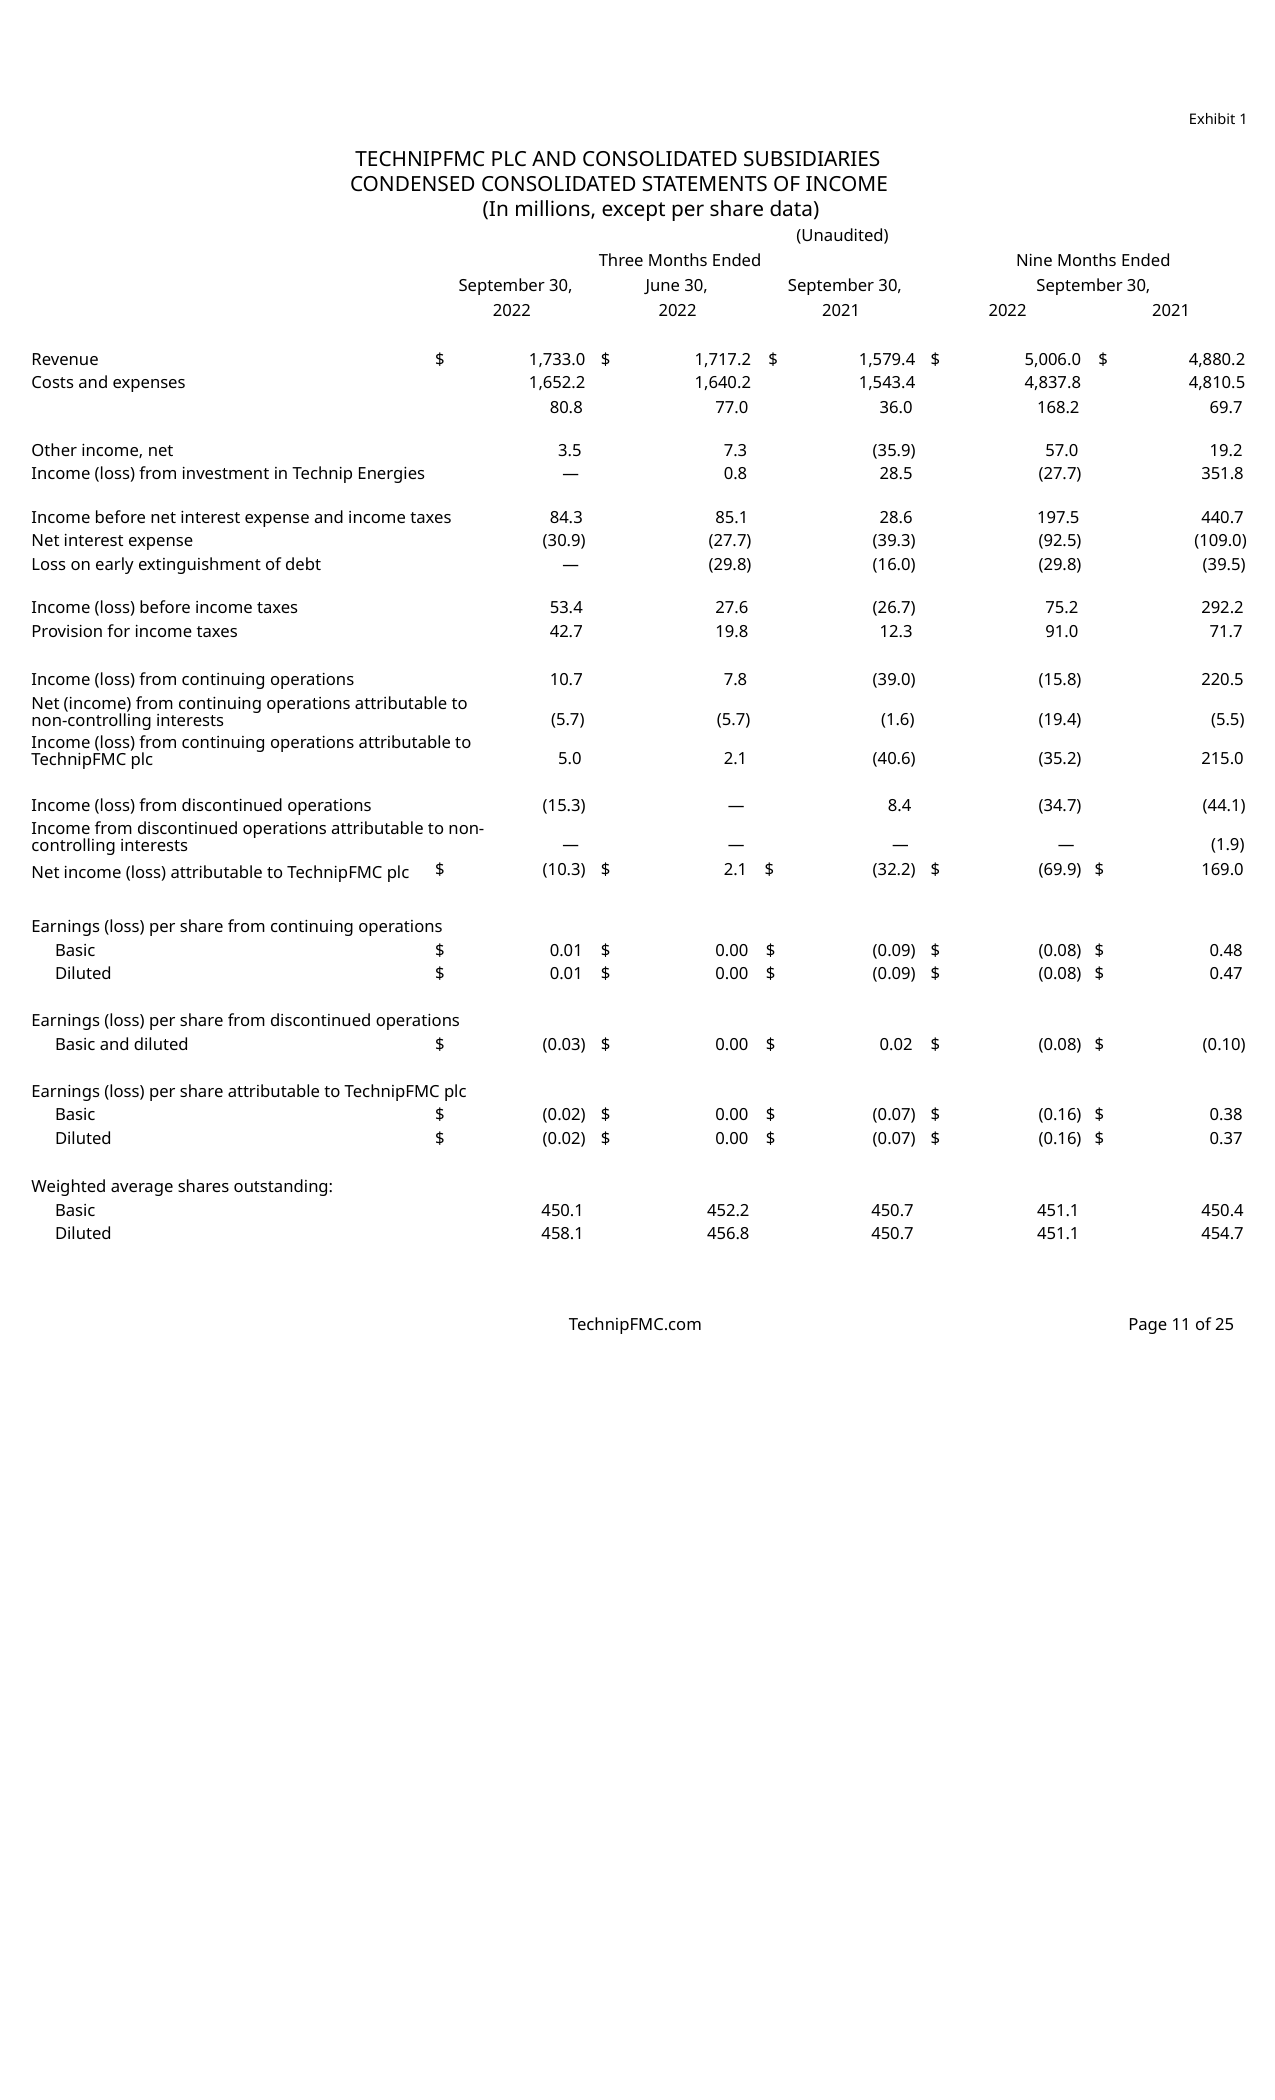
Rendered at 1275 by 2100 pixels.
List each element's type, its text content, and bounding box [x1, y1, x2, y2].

text — [728, 835, 773, 854]
text $ [435, 965, 465, 983]
text $ [601, 1036, 631, 1054]
text Income (loss) before income taxes [31, 599, 327, 618]
text Diluted [55, 1129, 135, 1148]
text 292.2 [1201, 599, 1271, 618]
text 0.37 [1209, 1129, 1269, 1148]
text 53.4 [549, 599, 609, 618]
text 0.48 [1209, 942, 1269, 960]
text 197.5 [1037, 508, 1107, 527]
text Income (loss) from discontinued operations [31, 796, 400, 815]
text $ [435, 351, 465, 369]
text $ [435, 1106, 465, 1124]
text Income before net interest expense and income taxes [31, 508, 474, 527]
text Income (loss) from continuing operations [31, 671, 383, 689]
text 0.00 $ [715, 1036, 803, 1054]
text 75.2 [1045, 599, 1105, 618]
text Exhibit 1 [1189, 112, 1275, 128]
text 80.8 [549, 399, 609, 417]
text 0.01 [549, 942, 601, 960]
text 77.0 [715, 399, 775, 417]
text (Unaudited) [796, 227, 919, 245]
text Income (loss) from continuing operations attributable to [31, 734, 500, 752]
text $ [930, 942, 960, 960]
text (0.08) $ [1038, 942, 1134, 960]
text 168.2 [1037, 399, 1107, 417]
text 2.1 [723, 749, 773, 768]
text 451.1 [1037, 1201, 1107, 1220]
text 42.7 [549, 623, 609, 641]
text (1.6) [881, 710, 939, 729]
text 69.7 [1209, 399, 1269, 417]
text 19.2 [1209, 441, 1269, 460]
text Basic [55, 1201, 119, 1220]
text (44.1) [1202, 796, 1271, 815]
text $ [601, 1129, 631, 1148]
text 27.6 [715, 599, 775, 618]
text (0.09) [872, 942, 930, 960]
text TechnipFMC plc [31, 752, 187, 769]
text 5.0 [558, 749, 608, 768]
text 3.5 [558, 441, 608, 460]
text 0.00 $ [715, 965, 803, 983]
text (0.16) $ [1038, 1129, 1134, 1148]
text 220.5 [1201, 671, 1271, 689]
text (0.08) $ [1038, 1036, 1134, 1054]
text 91.0 [1045, 623, 1105, 641]
text Three Months Ended [598, 252, 800, 271]
text (30.9) [542, 532, 611, 550]
text 1,640.2 [694, 374, 779, 392]
text (15.8) [1038, 671, 1107, 689]
text (92.5) [1038, 532, 1107, 550]
text (5.7) [551, 710, 609, 729]
text $ [435, 942, 465, 960]
text (39.5) [1202, 555, 1271, 574]
text $ [930, 1036, 960, 1054]
text (35.9) [872, 441, 941, 460]
text 57.0 [1045, 441, 1105, 460]
text 456.8 [707, 1225, 777, 1243]
text — [892, 835, 937, 854]
text 454.7 [1201, 1225, 1271, 1243]
text (40.6) [872, 749, 941, 768]
text (27.7) [1038, 465, 1107, 483]
text (39.0) [872, 671, 941, 689]
text — [728, 796, 773, 815]
text (19.4) [1038, 710, 1107, 729]
text TECHNIPFMC PLC AND CONSOLIDATED SUBSIDIARIES [355, 148, 1058, 171]
text 0.47 [1209, 965, 1269, 983]
text 0.00 $ [715, 1106, 803, 1124]
text Income from discontinued operations attributable to non- [31, 820, 509, 838]
text 2022 [658, 302, 718, 321]
text 169.0 [1201, 860, 1271, 879]
text $ [601, 860, 631, 879]
text Net income (loss) attributable to TechnipFMC plc [31, 863, 451, 882]
text 2022 [493, 302, 553, 321]
text (34.7) [1038, 796, 1107, 815]
text 5,006.0 $ [1024, 351, 1137, 369]
text 0.02 [879, 1036, 930, 1054]
text September 30, [458, 277, 601, 296]
text 450.7 [871, 1225, 941, 1243]
text Basic [55, 1106, 119, 1124]
text 440.7 [1201, 508, 1271, 527]
text 0.00 $ [715, 1129, 803, 1148]
text (0.07) [872, 1129, 930, 1148]
text 458.1 [541, 1225, 611, 1243]
text 2022 [988, 302, 1048, 321]
text (5.5) [1211, 710, 1269, 729]
text — [562, 465, 607, 483]
text 450.1 [541, 1201, 611, 1220]
text $ [435, 1129, 465, 1148]
text $ [601, 351, 631, 369]
text — [562, 835, 607, 854]
text 4,880.2 [1188, 351, 1273, 369]
text $ [435, 1036, 465, 1054]
text Basic [55, 942, 119, 960]
text (29.8) [708, 555, 777, 574]
text Revenue [31, 351, 121, 369]
text Earnings (loss) per share from continuing operations [31, 918, 472, 937]
text (5.7) [717, 710, 775, 729]
text 7.3 [723, 441, 773, 460]
text (0.10) [1202, 1036, 1271, 1054]
text 1,543.4 [858, 374, 943, 392]
text Net (income) from continuing operations attributable to [31, 694, 497, 713]
text Net interest expense [31, 532, 213, 550]
text 28.6 [879, 508, 939, 527]
text 1,652.2 [529, 374, 614, 392]
text (0.07) [872, 1106, 930, 1124]
text $ [601, 965, 631, 983]
text (39.3) [872, 532, 941, 550]
text 0.38 [1209, 1106, 1269, 1124]
text 0.8 [723, 465, 773, 483]
text Costs and expenses [31, 374, 207, 392]
text 2021 [1152, 302, 1212, 321]
text 2021 [822, 302, 882, 321]
text Page 11 of 25 [1128, 1315, 1275, 1334]
text (In millions, except per share data) [482, 198, 879, 221]
text TechnipFMC.com [569, 1315, 754, 1334]
text (29.8) [1038, 555, 1107, 574]
text (0.02) [542, 1129, 601, 1148]
text (32.2) [872, 860, 930, 879]
text (1.9) [1211, 835, 1269, 854]
text (0.08) $ [1038, 965, 1134, 983]
text 1,717.2 $ [694, 351, 807, 369]
text — [1058, 835, 1103, 854]
text 28.5 [879, 465, 939, 483]
text 1,579.4 [858, 351, 930, 369]
text 0.01 [549, 965, 601, 983]
text 8.4 [888, 796, 938, 815]
text (15.3) [542, 796, 611, 815]
text Earnings (loss) per share from discontinued operations [31, 1012, 489, 1031]
text CONDENSED CONSOLIDATED STATEMENTS OF INCOME [350, 173, 1065, 196]
text September 30, [788, 277, 930, 296]
text Weighted average shares outstanding: [31, 1178, 353, 1196]
text 84.3 [549, 508, 609, 527]
text Loss on early extinguishment of debt [31, 555, 348, 574]
text Other income, net [31, 441, 195, 460]
text (0.03) [542, 1036, 601, 1054]
text — [562, 555, 607, 574]
text $ [601, 942, 631, 960]
text (0.02) [542, 1106, 601, 1124]
text 451.1 [1037, 1225, 1107, 1243]
text (109.0) [1194, 532, 1272, 550]
text $ [601, 1106, 631, 1124]
text $ [930, 1106, 960, 1124]
text 19.8 [715, 623, 775, 641]
text non-controlling interests [31, 713, 247, 730]
text (16.0) [872, 555, 941, 574]
text 36.0 [879, 399, 939, 417]
text (27.7) [708, 532, 777, 550]
text (0.09) [872, 965, 930, 983]
text (26.7) [872, 599, 941, 618]
text 7.8 [723, 671, 773, 689]
text Diluted [55, 1225, 135, 1243]
text (35.2) [1038, 749, 1107, 768]
text 450.4 [1201, 1201, 1271, 1220]
text $ [930, 965, 960, 983]
text 10.7 [549, 671, 609, 689]
text Earnings (loss) per share attributable to TechnipFMC plc [31, 1082, 507, 1101]
text Nine Months Ended [1016, 252, 1207, 271]
text 1,733.0 [529, 351, 601, 369]
text 2.1 $ [723, 860, 801, 879]
text $ [930, 860, 960, 879]
text 85.1 [715, 508, 775, 527]
text 4,810.5 [1188, 374, 1273, 392]
text 215.0 [1201, 749, 1271, 768]
text 12.3 [879, 623, 939, 641]
text Basic and diluted [55, 1036, 213, 1054]
text (0.16) $ [1038, 1106, 1134, 1124]
text 450.7 [871, 1201, 941, 1220]
text 0.00 $ [715, 942, 803, 960]
text $ [435, 860, 465, 879]
text Diluted [55, 965, 135, 983]
text $ [930, 351, 960, 369]
text June 30, [645, 277, 737, 296]
text Provision for income taxes [31, 623, 266, 641]
text 351.8 [1201, 465, 1271, 483]
text 71.7 [1209, 623, 1269, 641]
text (69.9) $ [1038, 860, 1134, 879]
text (10.3) [542, 860, 601, 879]
text Income (loss) from investment in Technip Energies [31, 465, 462, 483]
text controlling interests [31, 838, 211, 855]
text 4,837.8 [1024, 374, 1109, 392]
text September 30, [1036, 277, 1178, 296]
text 452.2 [707, 1201, 777, 1220]
text $ [930, 1129, 960, 1148]
